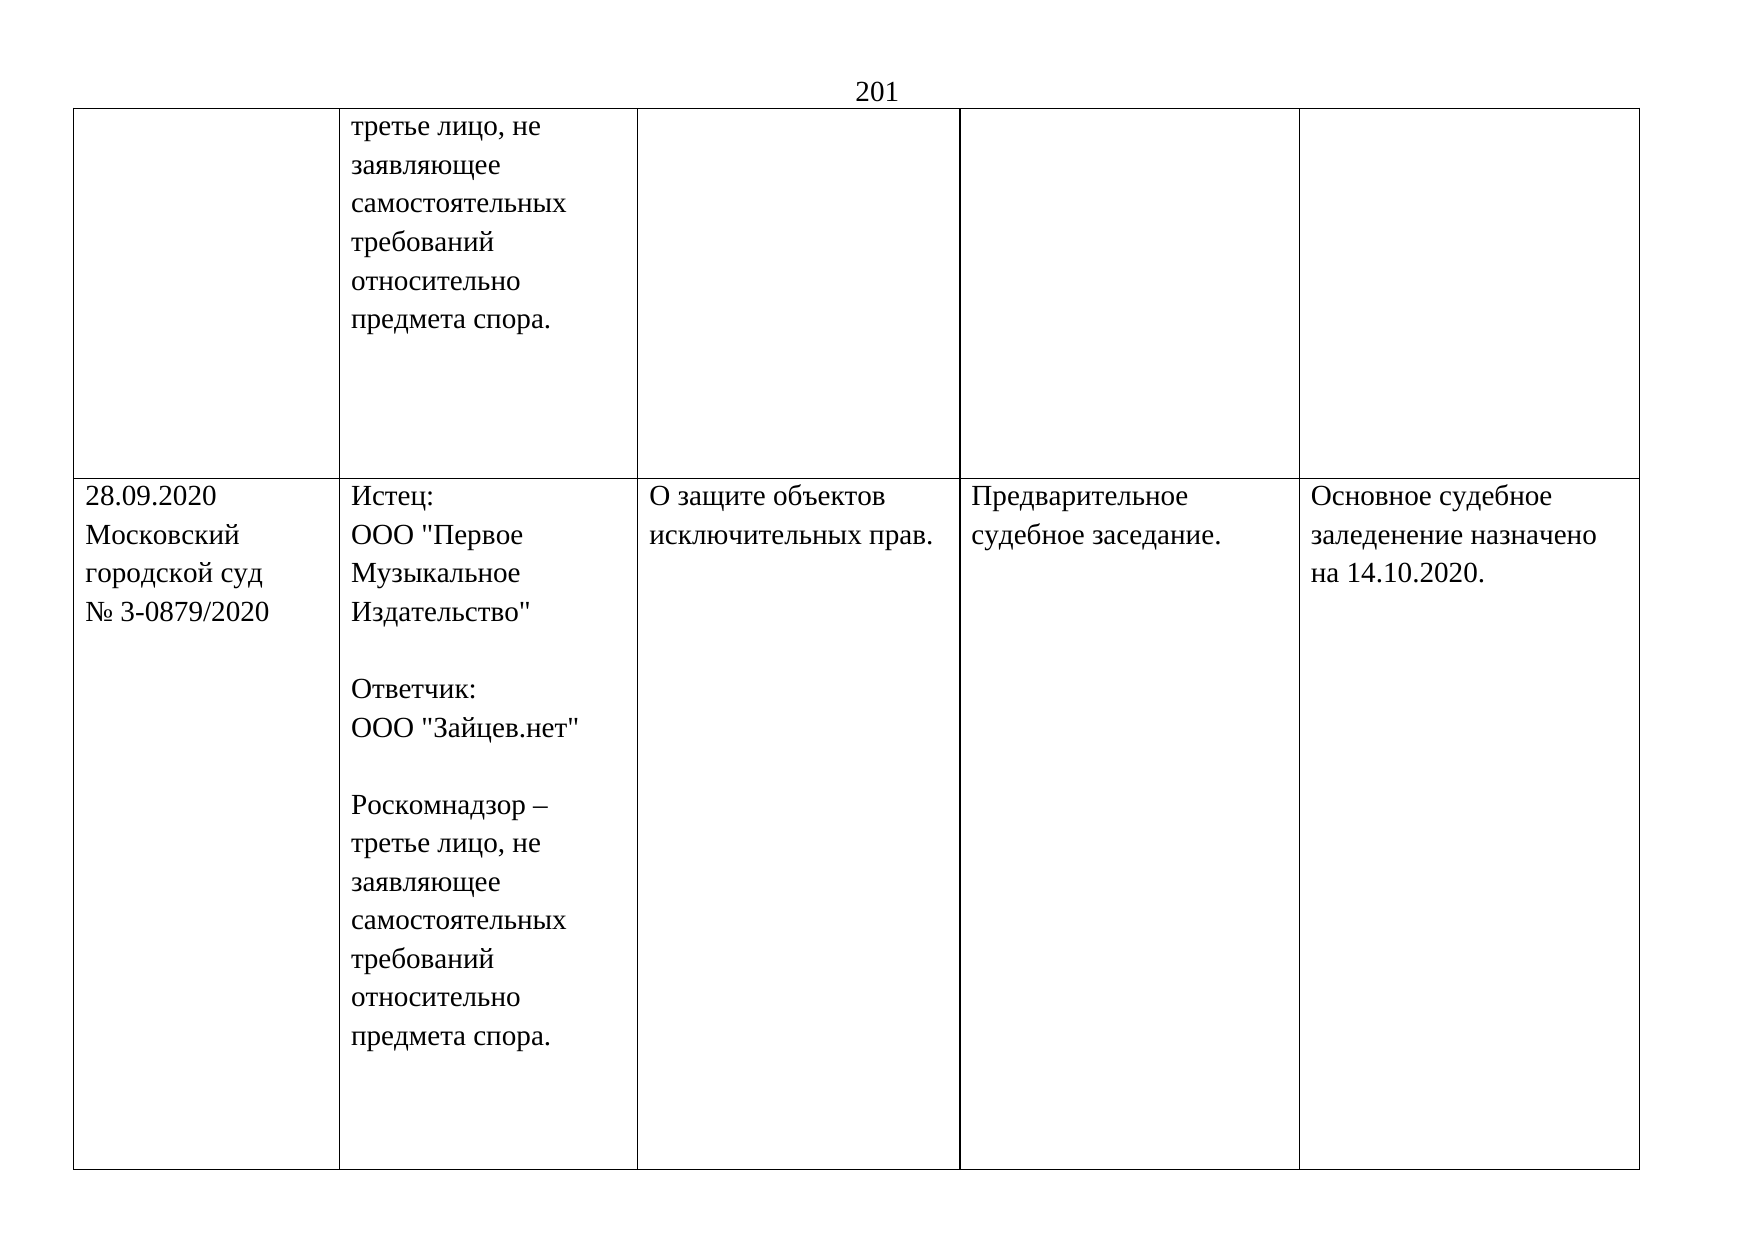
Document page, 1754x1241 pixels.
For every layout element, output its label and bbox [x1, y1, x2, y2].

table_cell [74, 109, 339, 477]
table_cell [1300, 109, 1639, 477]
table_cell [961, 109, 1299, 477]
table_cell [340, 109, 637, 477]
table_cell [340, 479, 637, 1169]
table_cell [638, 109, 959, 477]
table_cell [961, 479, 1299, 1169]
table_cell [74, 479, 339, 1169]
table_cell [638, 479, 959, 1169]
table_cell [1300, 479, 1639, 1169]
